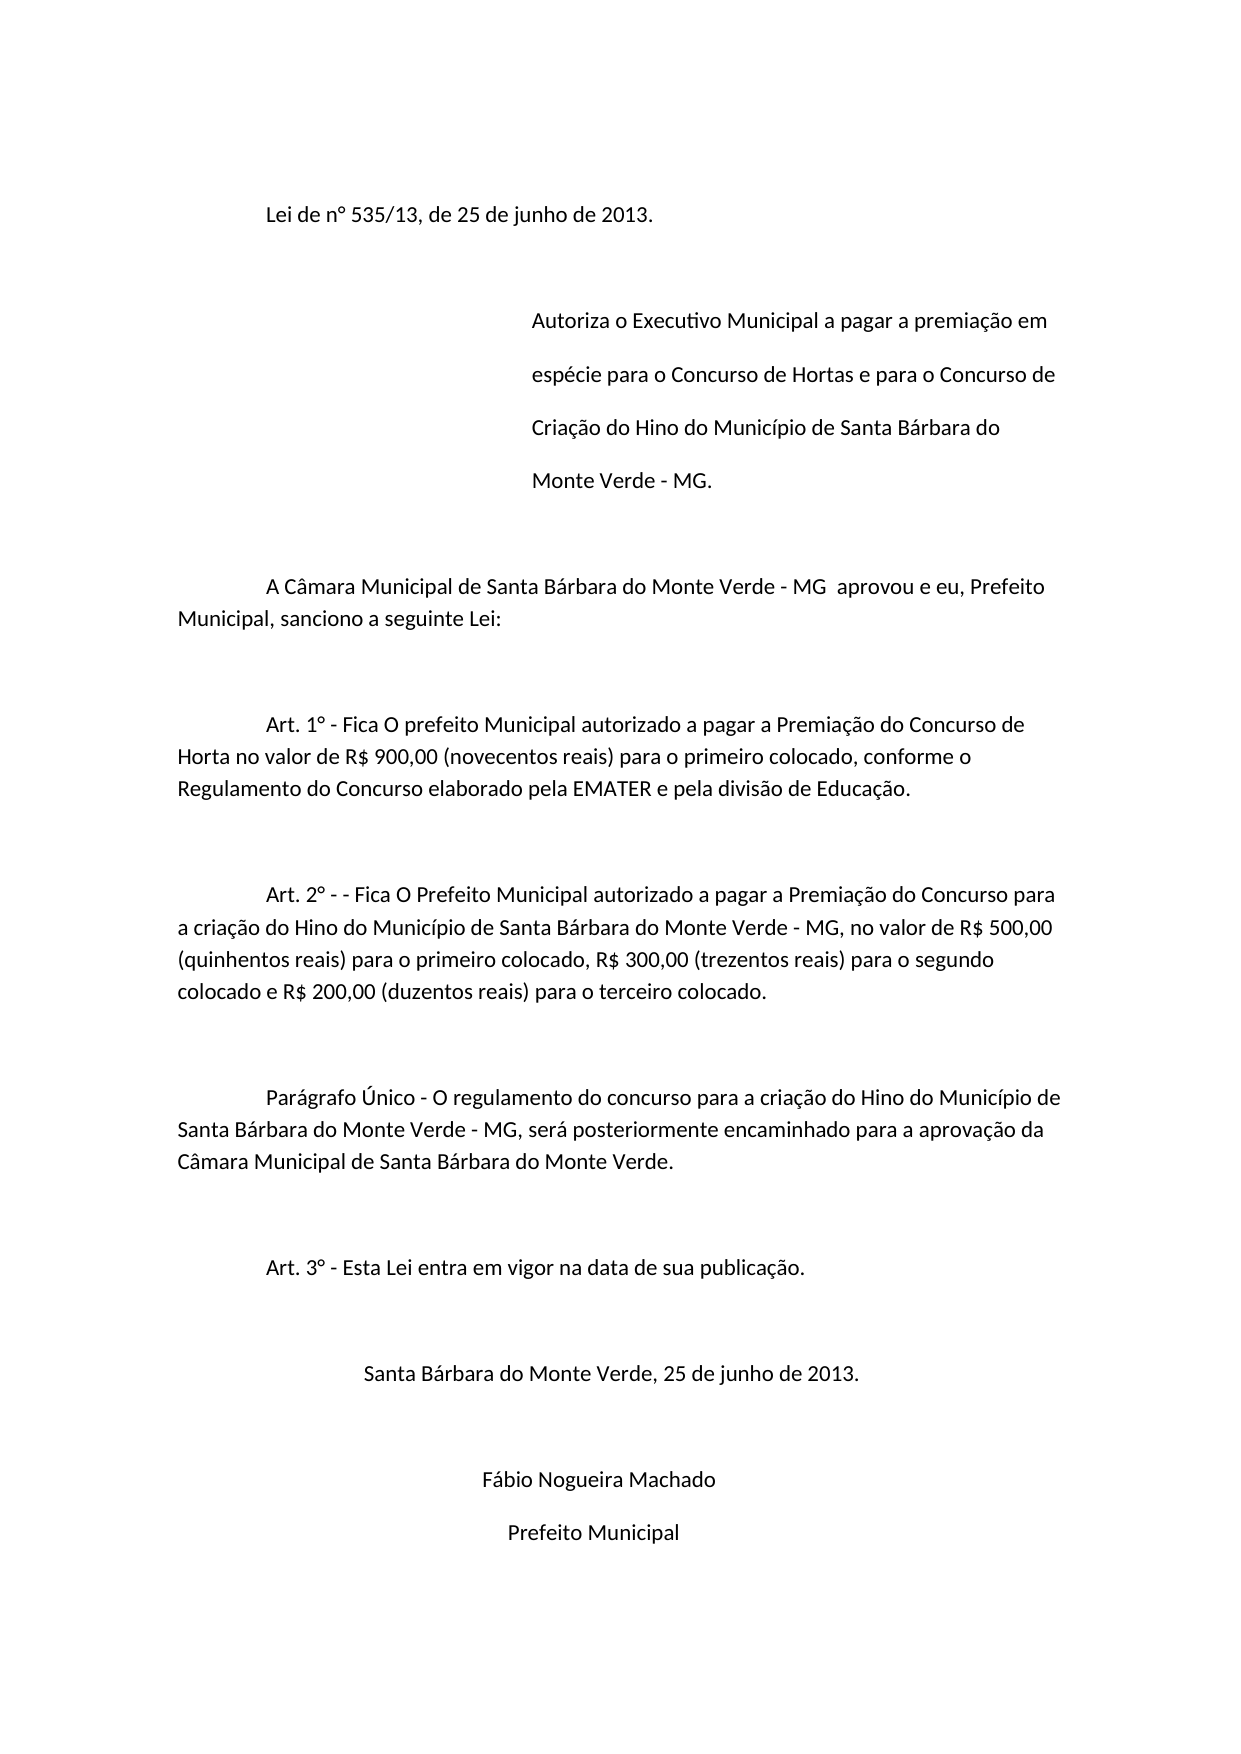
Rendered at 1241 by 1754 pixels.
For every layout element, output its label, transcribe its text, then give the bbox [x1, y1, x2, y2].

text Monte Verde - MG. [177, 466, 1063, 494]
text Art. 2° - - Fica O Prefeito Municipal autorizado a pagar a Premiação do Concurso para a criação do Hino do Município de Santa Bárbara do Monte Verde - MG, no valor de R$ 500,00 (quinhentos reais) para o primeiro colocado, R$ 300,00 (trezentos reais) para o segundo colocado e R$ 200,00 (duzentos reais) para o terceiro colocado. [177, 880, 1063, 1005]
text Fábio Nogueira Machado [177, 1466, 1063, 1493]
text Art. 1° - Fica O prefeito Municipal autorizado a pagar a Premiação do Concurso de Horta no valor de R$ 900,00 (novecentos reais) para o primeiro colocado, conforme o Regulamento do Concurso elaborado pela EMATER e pela divisão de Educação. [177, 710, 1063, 802]
text Prefeito Municipal [177, 1518, 1063, 1547]
text Art. 3° - Esta Lei entra em vigor na data de sua publicação. [177, 1253, 1063, 1281]
text Parágrafo Único - O regulamento do concurso para a criação do Hino do Município de Santa Bárbara do Monte Verde - MG, será posteriormente encaminhado para a aprovação da Câmara Municipal de Santa Bárbara do Monte Verde. [177, 1083, 1063, 1175]
text Criação do Hino do Município de Santa Bárbara do [177, 413, 1063, 441]
text Santa Bárbara do Monte Verde, 25 de junho de 2013. [177, 1359, 1063, 1387]
text Autoriza o Executivo Municipal a pagar a premiação em [177, 307, 1063, 335]
text espécie para o Concurso de Hortas e para o Concurso de [177, 360, 1063, 388]
text Lei de n° 535/13, de 25 de junho de 2013. [177, 201, 1063, 229]
text A Câmara Municipal de Santa Bárbara do Monte Verde - MG aprovou e eu, Prefeito Municipal, sanciono a seguinte Lei: [177, 572, 1063, 632]
